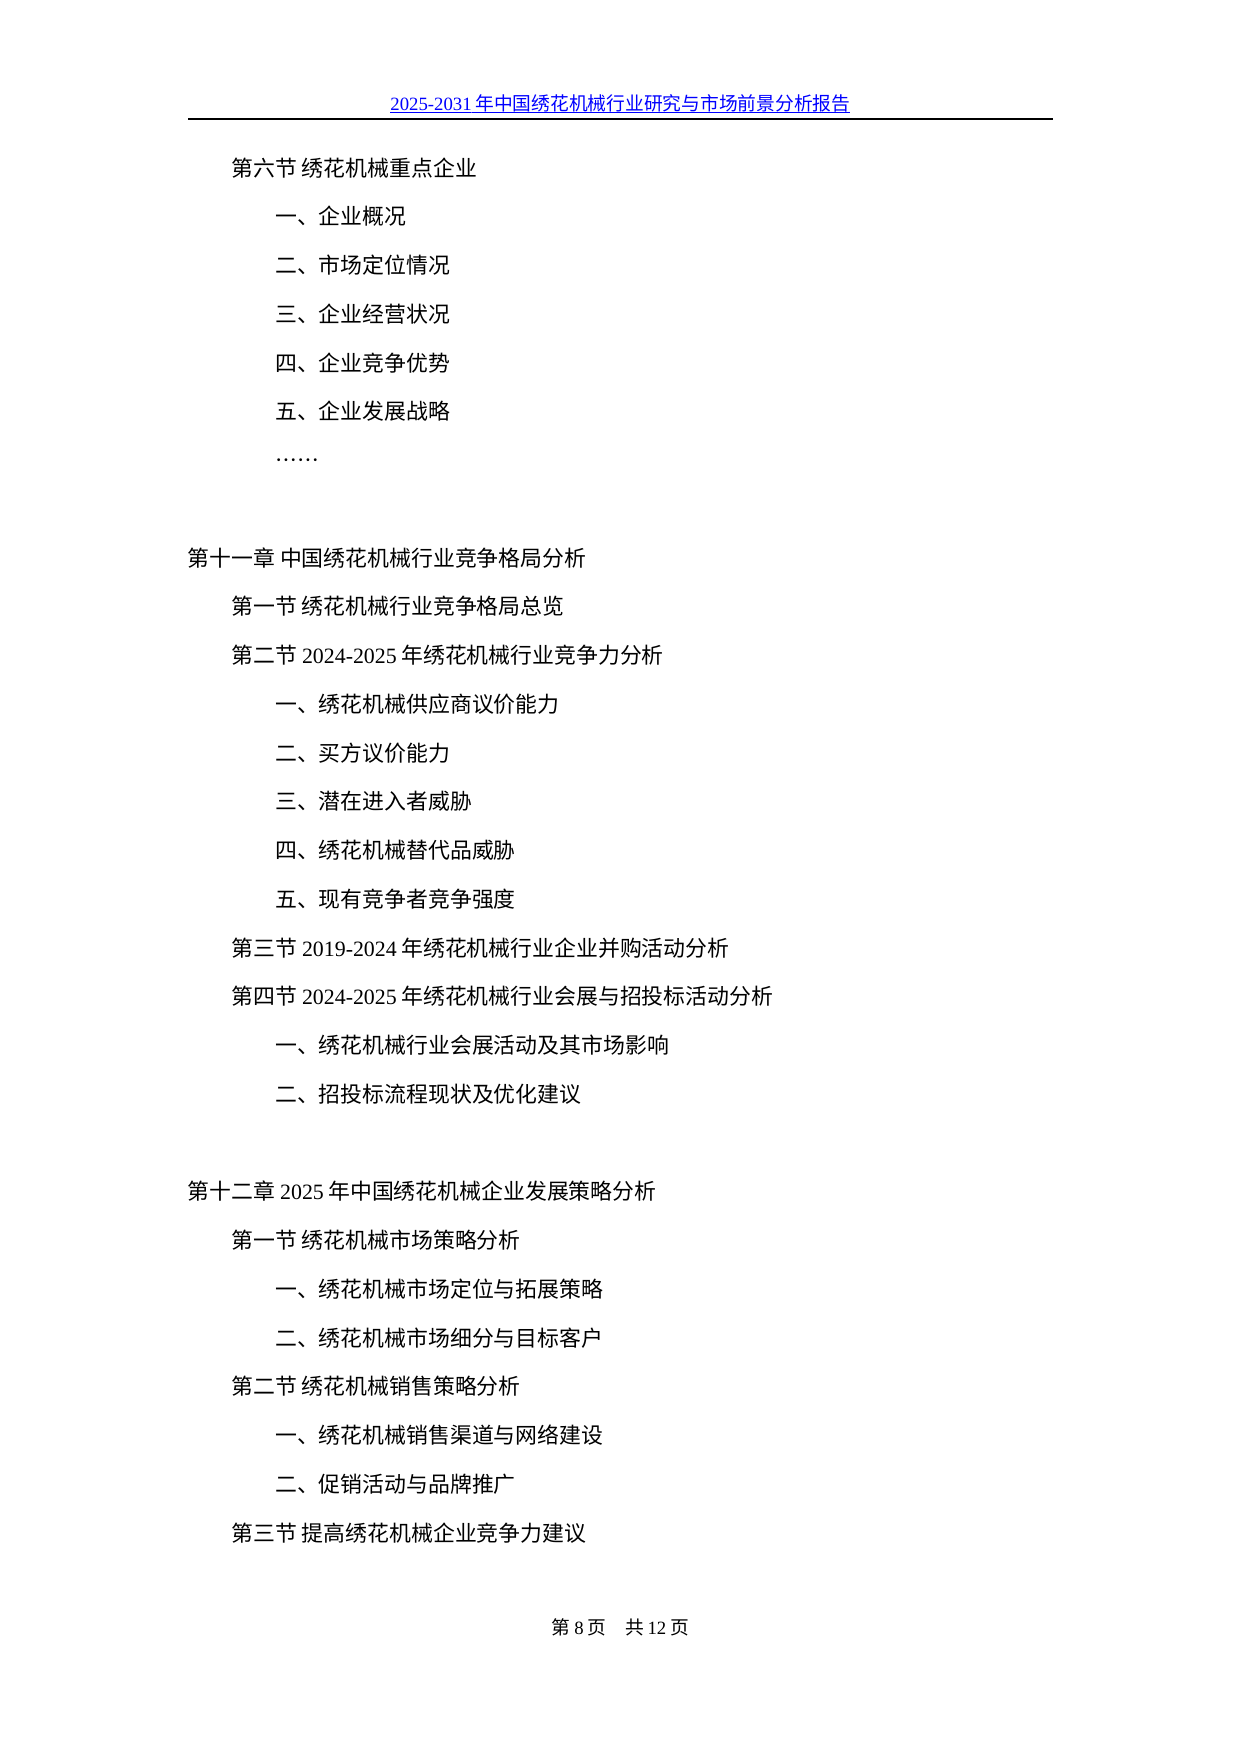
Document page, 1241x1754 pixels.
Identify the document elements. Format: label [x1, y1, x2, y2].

text [187, 150, 1053, 1548]
